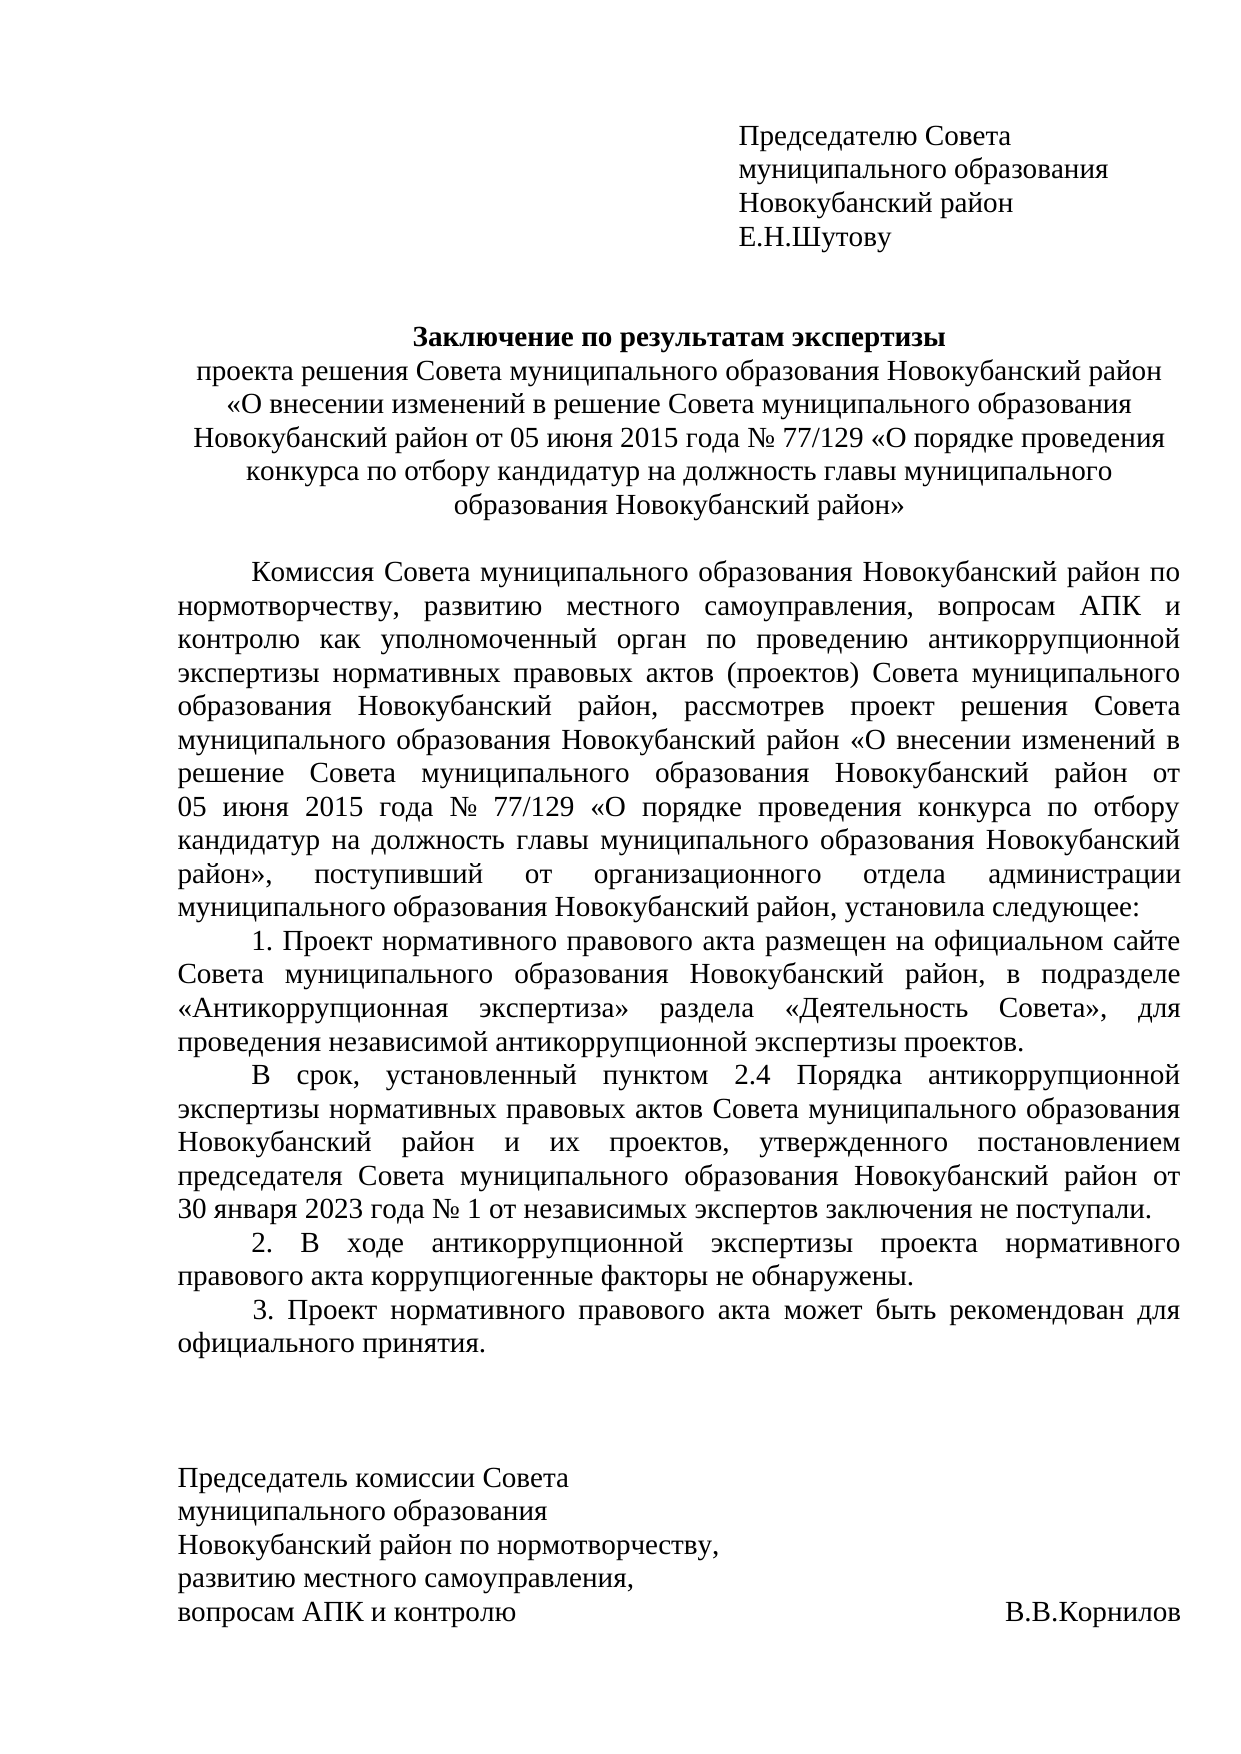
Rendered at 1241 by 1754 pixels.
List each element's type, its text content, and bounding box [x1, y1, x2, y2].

text Председатель комиссии Совета [177, 1460, 1181, 1493]
text Новокубанский район по нормотворчеству, [177, 1527, 1181, 1560]
text 2. В ходе антикоррупционной экспертизы проекта нормативного правового акта коррупциогенные факторы не обнаружены. [177, 1225, 1181, 1292]
text муниципального образования [177, 152, 1181, 185]
text Новокубанский район [177, 185, 1181, 219]
text развитию местного самоуправления, [177, 1560, 1181, 1594]
text Заключение по результатам экспертизы [177, 319, 1181, 353]
text В срок, установленный пунктом 2.4 Порядка антикоррупционной экспертизы нормативных правовых актов Совета муниципального образования Новокубанский район и их проектов, утвержденного постановлением председателя Совета муниципального образования Новокубанский район от 30 января 2023 года № 1 от независимых экспертов заключения не поступали. [177, 1057, 1181, 1225]
text 3. Проект нормативного правового акта может быть рекомендован для официального принятия. [177, 1292, 1181, 1359]
text Комиссия Совета муниципального образования Новокубанский район по нормотворчеству, развитию местного самоуправления, вопросам АПК и контролю как уполномоченный орган по проведению антикоррупционной экспертизы нормативных правовых актов (проектов) Совета муниципального образования Новокубанский район, рассмотрев проект решения Совета муниципального образования Новокубанский район «О внесении изменений в решение Совета муниципального образования Новокубанский район от 05 июня 2015 года № 77/129 «О порядке проведения конкурса по отбору кандидатур на должность главы муниципального образования Новокубанский район», поступивший от организационного отдела администрации муниципального образования Новокубанский район, установила следующее: [177, 554, 1181, 923]
text 1. Проект нормативного правового акта размещен на официальном сайте Совета муниципального образования Новокубанский район, в подразделе «Антикоррупционная экспертиза» раздела «Деятельность Совета», для проведения независимой антикоррупционной экспертизы проектов. [177, 923, 1181, 1057]
text Е.Н.Шутову [177, 219, 1181, 252]
text вопросам АПК и контролю В.В.Корнилов [177, 1594, 1181, 1627]
text муниципального образования [177, 1493, 1181, 1527]
text Председателю Совета [177, 118, 1181, 152]
text проекта решения Совета муниципального образования Новокубанский район «О внесении изменений в решение Совета муниципального образования Новокубанский район от 05 июня 2015 года № 77/129 «О порядке проведения конкурса по отбору кандидатур на должность главы муниципального образования Новокубанский район» [177, 353, 1181, 521]
